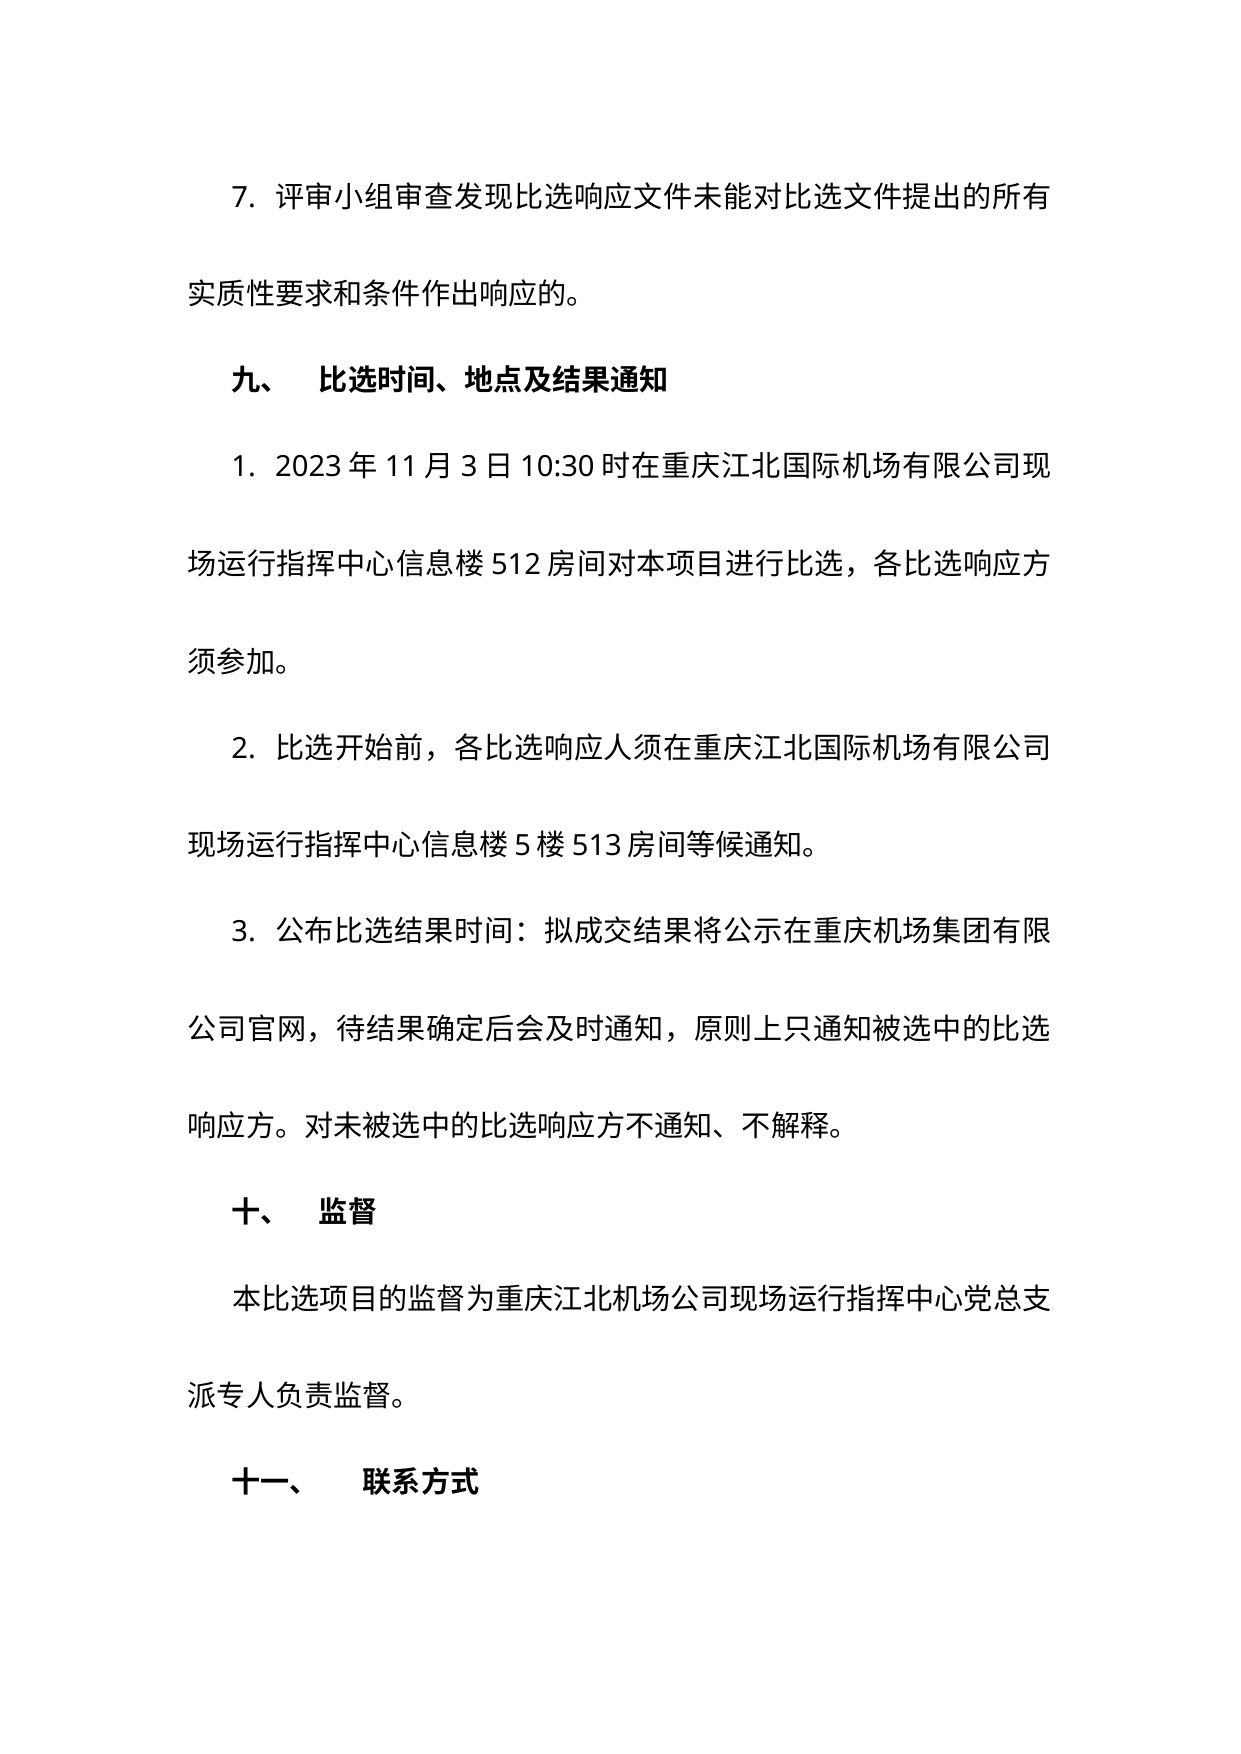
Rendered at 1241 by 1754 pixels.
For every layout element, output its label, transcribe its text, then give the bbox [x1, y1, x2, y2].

text 监督 [187, 1178, 1053, 1243]
list 评审小组审查发现比选响应文件未能对比选文件提出的所有实质性要求和条件作出响应的。 [187, 162, 1053, 324]
text 比选时间、地点及结果通知 [187, 346, 1053, 411]
list 2023年11月3日10:30时在重庆江北国际机场有限公司现场运行指挥中心信息楼512房间对本项目进行比选，各比选响应方须参加。 [187, 432, 1053, 692]
text 本比选项目的监督为重庆江北机场公司现场运行指挥中心党总支派专人负责监督。 [187, 1264, 1053, 1426]
list 比选开始前，各比选响应人须在重庆江北国际机场有限公司现场运行指挥中心信息楼5楼513房间等候通知。 [187, 713, 1053, 875]
text 联系方式 [187, 1447, 1053, 1512]
list 公布比选结果时间：拟成交结果将公示在重庆机场集团有限公司官网，待结果确定后会及时通知，原则上只通知被选中的比选响应方。对未被选中的比选响应方不通知、不解释。 [187, 897, 1053, 1157]
